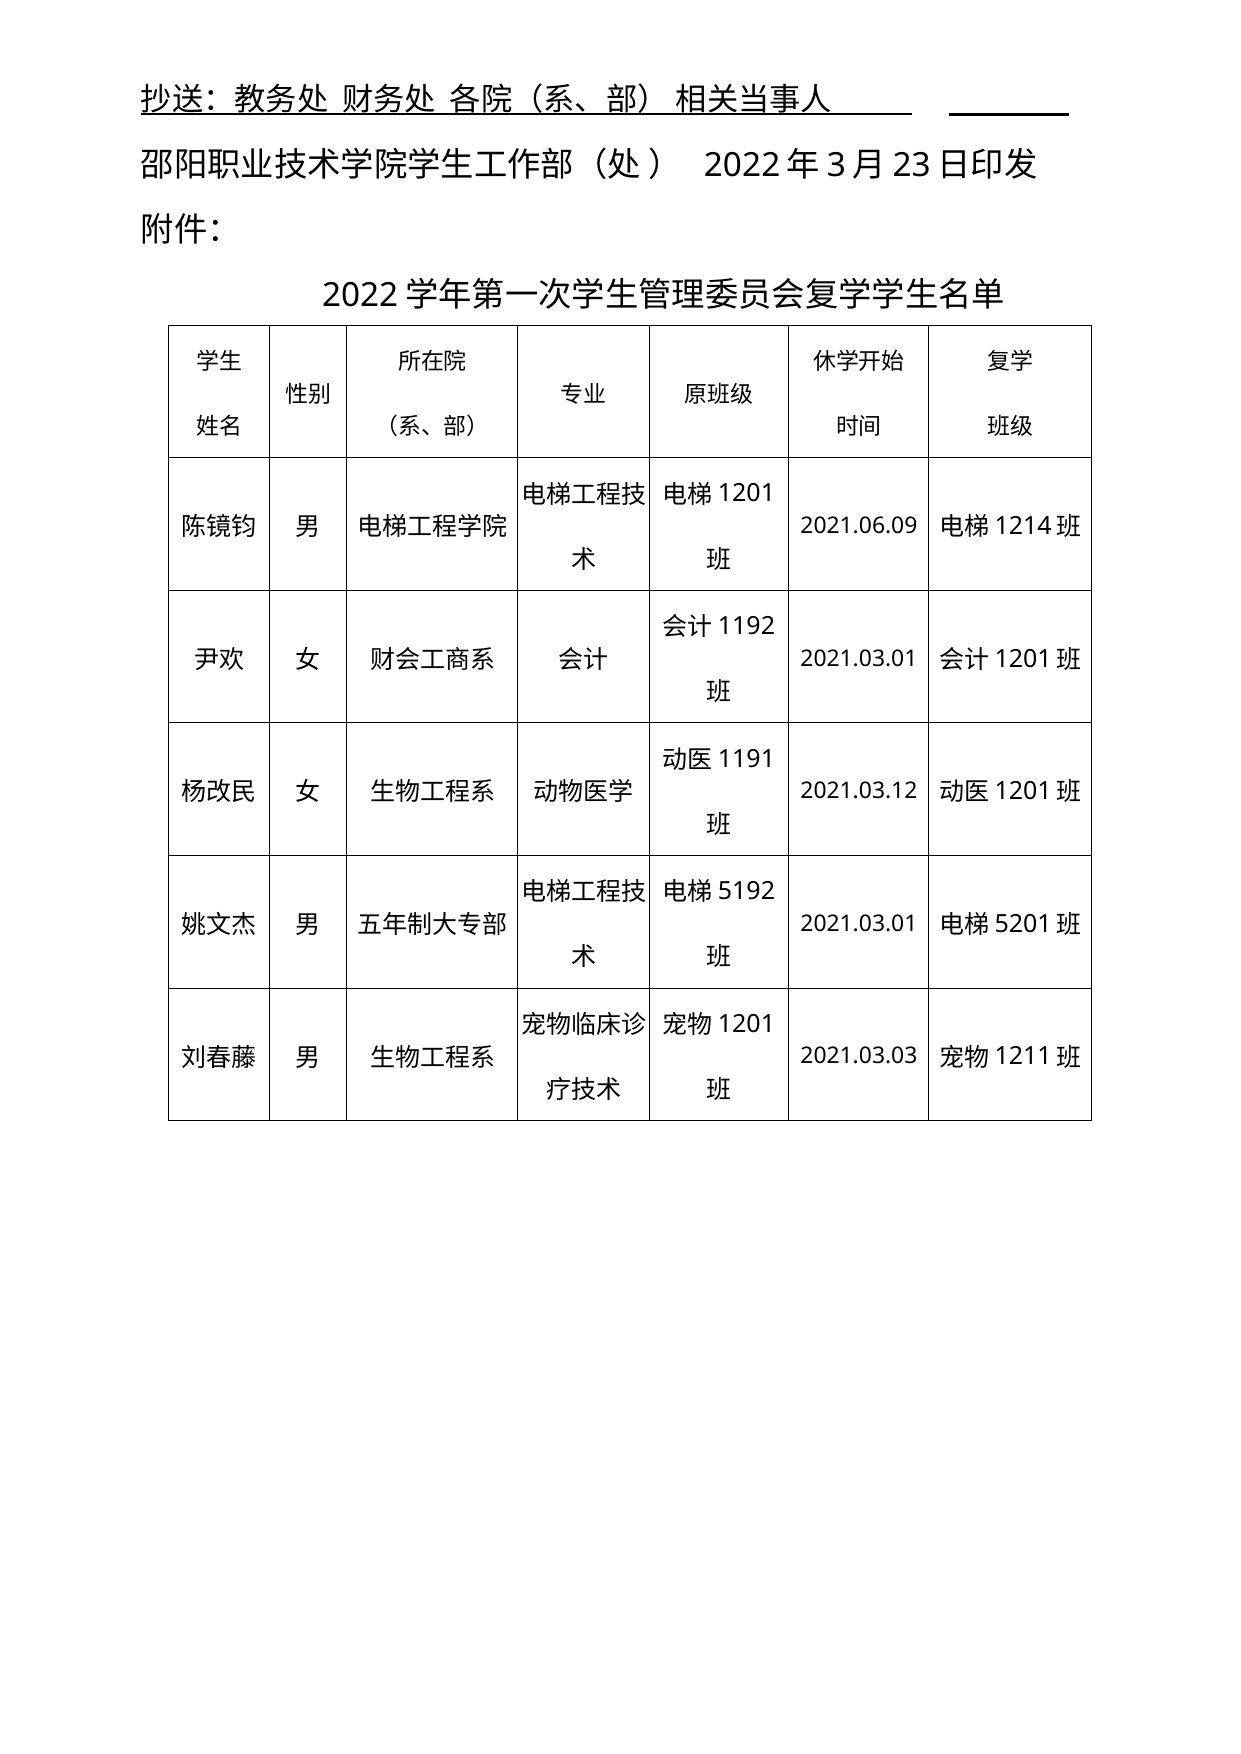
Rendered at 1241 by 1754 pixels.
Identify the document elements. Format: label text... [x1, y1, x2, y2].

table_cell 动医1191班 [650, 723, 788, 855]
table_cell 动物医学 [518, 723, 649, 855]
table_cell 2021.03.03 [789, 989, 928, 1120]
table_cell 2021.06.09 [789, 458, 928, 590]
table_cell 生物工程系 [347, 723, 517, 855]
table_cell 电梯1214班 [929, 458, 1091, 590]
table_cell 财会工商系 [347, 591, 517, 722]
table_cell 会计1201班 [929, 591, 1091, 722]
table_cell 尹欢 [169, 591, 269, 722]
table_cell 杨改民 [169, 723, 269, 855]
table_cell 电梯1201班 [650, 458, 788, 590]
table_header 所在院 （系、部） [347, 326, 517, 457]
table_cell 宠物临床诊疗技术 [518, 989, 649, 1120]
table_cell 电梯工程技术 [518, 458, 649, 590]
table_header 复学 班级 [929, 326, 1091, 457]
table_cell 刘春藤 [169, 989, 269, 1120]
table_header 学生 姓名 [169, 326, 269, 457]
table_cell 男 [270, 856, 346, 987]
table_cell 男 [270, 989, 346, 1120]
table_cell 宠物1211班 [929, 989, 1091, 1120]
table_cell 动医1201班 [929, 723, 1091, 855]
table_cell 2021.03.01 [789, 591, 928, 722]
text 附件： [141, 194, 1119, 259]
table_cell 电梯5192班 [650, 856, 788, 987]
table_cell 电梯5201班 [929, 856, 1091, 987]
text 抄送：教务处 财务处 各院（系、部） 相关当事人 [141, 64, 1119, 129]
table_header 原班级 [650, 326, 788, 457]
table_cell 女 [270, 723, 346, 855]
table_cell 宠物1201班 [650, 989, 788, 1120]
table_cell 陈镜钧 [169, 458, 269, 590]
table_cell 2021.03.01 [789, 856, 928, 987]
table_cell 电梯工程学院 [347, 458, 517, 590]
table_cell 生物工程系 [347, 989, 517, 1120]
table_header 性别 [270, 326, 346, 457]
table_cell 五年制大专部 [347, 856, 517, 987]
text 邵阳职业技术学院学生工作部（处 ） 2022年3月23日印发 [141, 129, 1119, 194]
table_header 休学开始 时间 [789, 326, 928, 457]
table_header 专业 [518, 326, 649, 457]
table_cell 姚文杰 [169, 856, 269, 987]
table_cell 男 [270, 458, 346, 590]
table_cell 电梯工程技术 [518, 856, 649, 987]
table_cell 女 [270, 591, 346, 722]
table_cell 2021.03.12 [789, 723, 928, 855]
text 2022学年第一次学生管理委员会复学学生名单 [141, 259, 1119, 324]
table_cell 会计 [518, 591, 649, 722]
table_cell 会计1192班 [650, 591, 788, 722]
